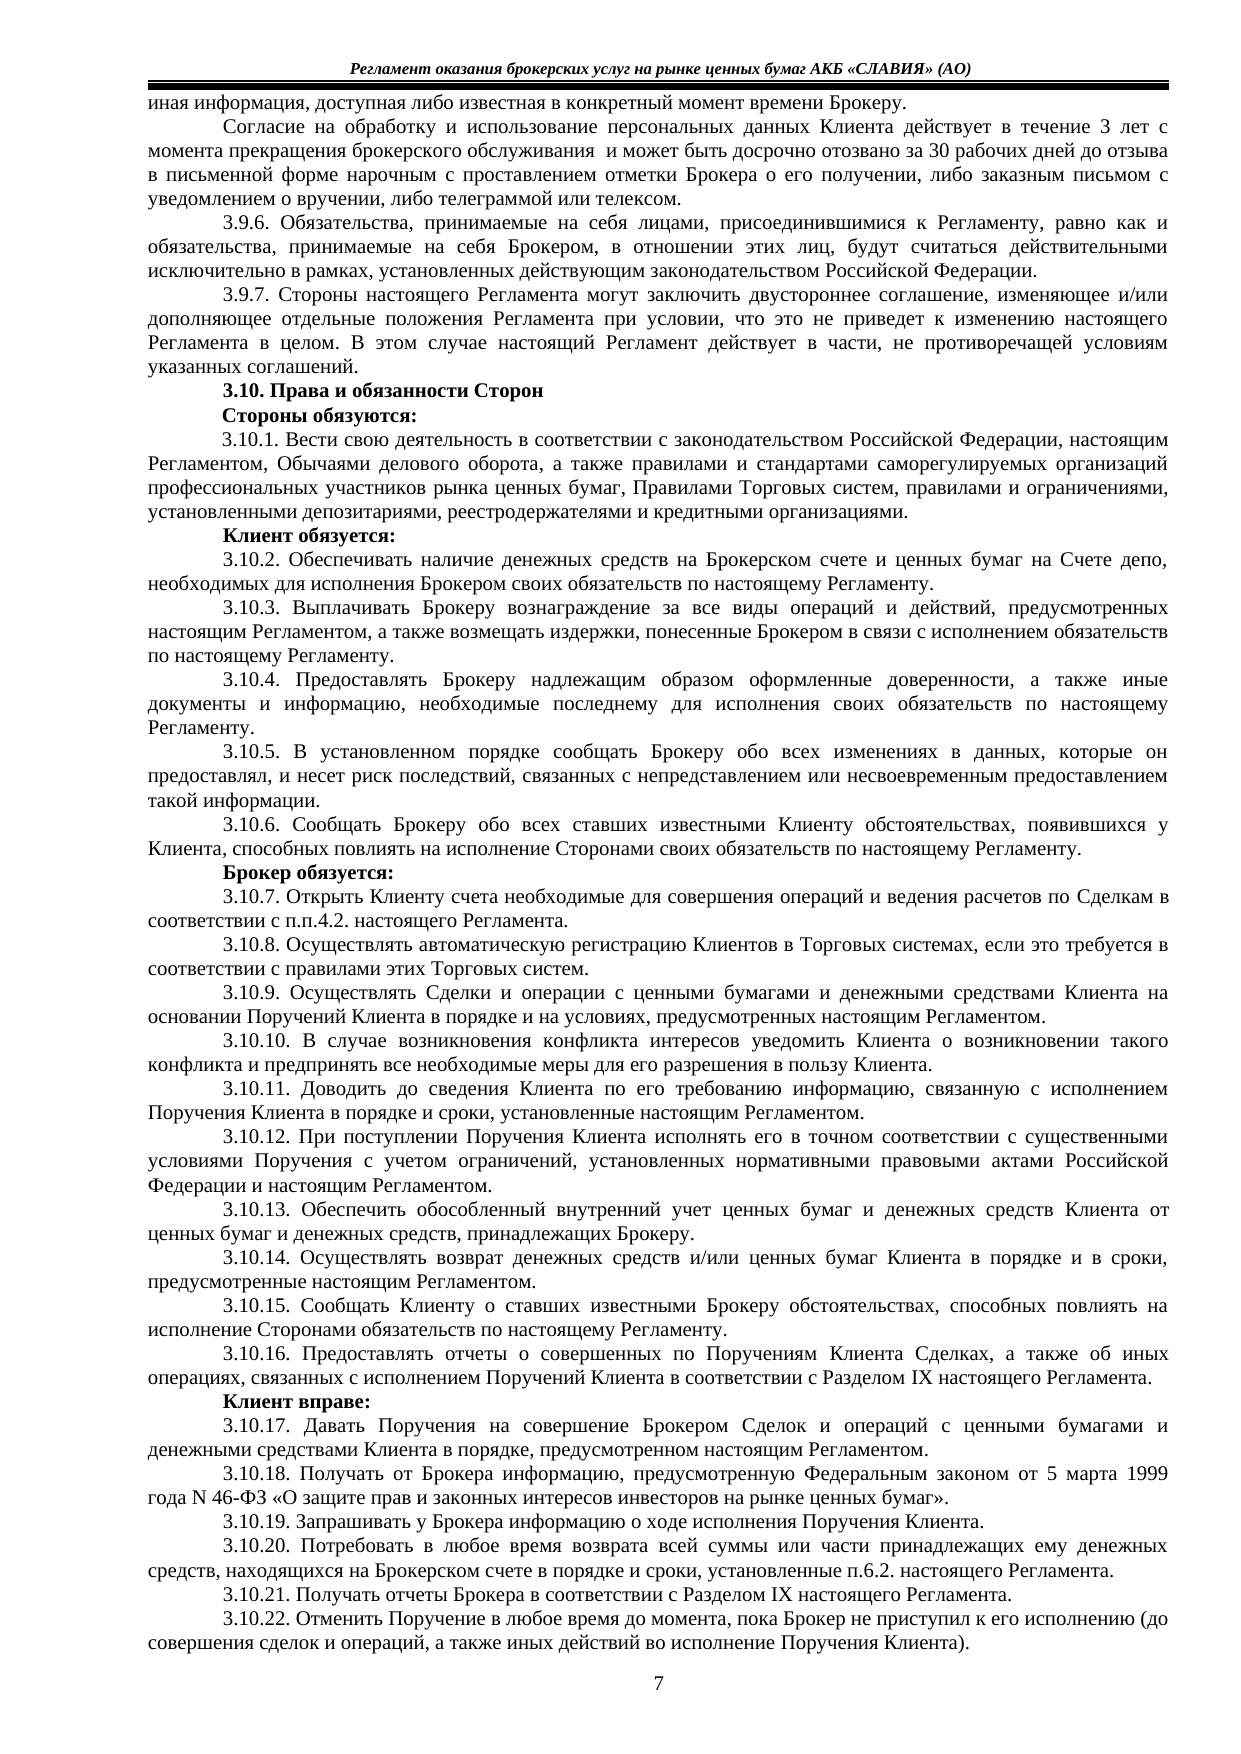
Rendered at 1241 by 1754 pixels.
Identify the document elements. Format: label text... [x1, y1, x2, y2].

text 3.10.5. В установленном порядке сообщать Брокеру обо всех изменениях в данных, которые он предоставлял, и несет риск последствий, связанных с непредставлением или несвоевременным предоставлением такой информации. [148, 739, 1169, 812]
text 3.10.10. В случае возникновения конфликта интересов уведомить Клиента о возникновении такого конфликта и предпринять все необходимые меры для его разрешения в пользу Клиента. [148, 1028, 1169, 1076]
text 3.9.7. Стороны настоящего Регламента могут заключить двустороннее соглашение, изменяющее и/или дополняющее отдельные положения Регламента при условии, что это не приведет к изменению настоящего Регламента в целом. В этом случае настоящий Регламент действует в части, не противоречащей условиям указанных соглашений. [148, 282, 1169, 378]
text 3.10.12. При поступлении Поручения Клиента исполнять его в точном соответствии с существенными условиями Поручения с учетом ограничений, установленных нормативными правовыми актами Российской Федерации и настоящим Регламентом. [148, 1124, 1169, 1197]
text 3.10.16. Предоставлять отчеты о совершенных по Поручениям Клиента Сделках, а также об иных операциях, связанных с исполнением Поручений Клиента в соответствии с Разделом IX настоящего Регламента. [148, 1341, 1169, 1389]
text 3.10.13. Обеспечить обособленный внутренний учет ценных бумаг и денежных средств Клиента от ценных бумаг и денежных средств, принадлежащих Брокеру. [148, 1197, 1169, 1245]
text Брокер обязуется: [148, 860, 1169, 884]
text 3.10.21. Получать отчеты Брокера в соответствии с Разделом IX настоящего Регламента. [148, 1582, 1169, 1606]
text Стороны обязуются: [148, 402, 1169, 427]
text 3.10.8. Осуществлять автоматическую регистрацию Клиентов в Торговых системах, если это требуется в соответствии с правилами этих Торговых систем. [148, 932, 1169, 980]
text 3.10.15. Сообщать Клиенту о ставших известными Брокеру обстоятельствах, способных повлиять на исполнение Сторонами обязательств по настоящему Регламенту. [148, 1293, 1169, 1341]
text 3.10. Права и обязанности Сторон [148, 378, 1169, 402]
text Клиент обязуется: [148, 523, 1169, 547]
text 3.10.9. Осуществлять Сделки и операции с ценными бумагами и денежными средствами Клиента на основании Поручений Клиента в порядке и на условиях, предусмотренных настоящим Регламентом. [148, 980, 1169, 1028]
text 3.10.4. Предоставлять Брокеру надлежащим образом оформленные доверенности, а также иные документы и информацию, необходимые последнему для исполнения своих обязательств по настоящему Регламенту. [148, 667, 1169, 739]
text Клиент вправе: [148, 1389, 1169, 1413]
text Согласие на обработку и использование персональных данных Клиента действует в течение 3 лет с момента прекращения брокерского обслуживания и может быть досрочно отозвано за 30 рабочих дней до отзыва в письменной форме нарочным с проставлением отметки Брокера о его получении, либо заказным письмом с уведомлением о вручении, либо телеграммой или телексом. [148, 114, 1169, 210]
text 3.10.6. Сообщать Брокеру обо всех ставших известными Клиенту обстоятельствах, появившихся у Клиента, способных повлиять на исполнение Сторонами своих обязательств по настоящему Регламенту. [148, 812, 1169, 860]
text 3.10.22. Отменить Поручение в любое время до момента, пока Брокер не приступил к его исполнению (до совершения сделок и операций, а также иных действий во исполнение Поручения Клиента). [148, 1606, 1169, 1654]
text 3.10.20. Потребовать в любое время возврата всей суммы или части принадлежащих ему денежных средств, находящихся на Брокерском счете в порядке и сроки, установленные п.6.2. настоящего Регламента. [148, 1533, 1169, 1582]
text 3.10.7. Открыть Клиенту счета необходимые для совершения операций и ведения расчетов по Cделкам в соответствии с п.п.4.2. настоящего Регламента. [148, 884, 1169, 932]
text 3.10.11. Доводить до сведения Клиента по его требованию информацию, связанную с исполнением Поручения Клиента в порядке и сроки, установленные настоящим Регламентом. [148, 1076, 1169, 1124]
text 3.10.3. Выплачивать Брокеру вознаграждение за все виды операций и действий, предусмотренных настоящим Регламентом, а также возмещать издержки, понесенные Брокером в связи с исполнением обязательств по настоящему Регламенту. [148, 595, 1169, 667]
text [148, 90, 1169, 114]
text 3.10.14. Осуществлять возврат денежных средств и/или ценных бумаг Клиента в порядке и в сроки, предусмотренные настоящим Регламентом. [148, 1245, 1169, 1293]
text 3.9.6. Обязательства, принимаемые на себя лицами, присоединившимися к Регламенту, равно как и обязательства, принимаемые на себя Брокером, в отношении этих лиц, будут считаться действительными исключительно в рамках, установленных действующим законодательством Российской Федерации. [148, 210, 1169, 282]
text 3.10.1. Вести свою деятельность в соответствии с законодательством Российской Федерации, настоящим Регламентом, Обычаями делового оборота, а также правилами и стандартами саморегулируемых организаций профессиональных участников рынка ценных бумаг, Правилами Торговых систем, правилами и ограничениями, установленными депозитариями, реестродержателями и кредитными организациями. [148, 427, 1169, 523]
text 3.10.19. Запрашивать у Брокера информацию о ходе исполнения Поручения Клиента. [148, 1509, 1169, 1533]
text 3.10.17. Давать Поручения на совершение Брокером Сделок и операций с ценными бумагами и денежными средствами Клиента в порядке, предусмотренном настоящим Регламентом. [148, 1413, 1169, 1461]
text 3.10.18. Получать от Брокера информацию, предусмотренную Федеральным законом от 5 марта 1999 года N 46-ФЗ «О защите прав и законных интересов инвесторов на рынке ценных бумаг». [148, 1461, 1169, 1509]
text 3.10.2. Обеспечивать наличие денежных средств на Брокерском счете и ценных бумаг на Счете депо, необходимых для исполнения Брокером своих обязательств по настоящему Регламенту. [148, 547, 1169, 595]
